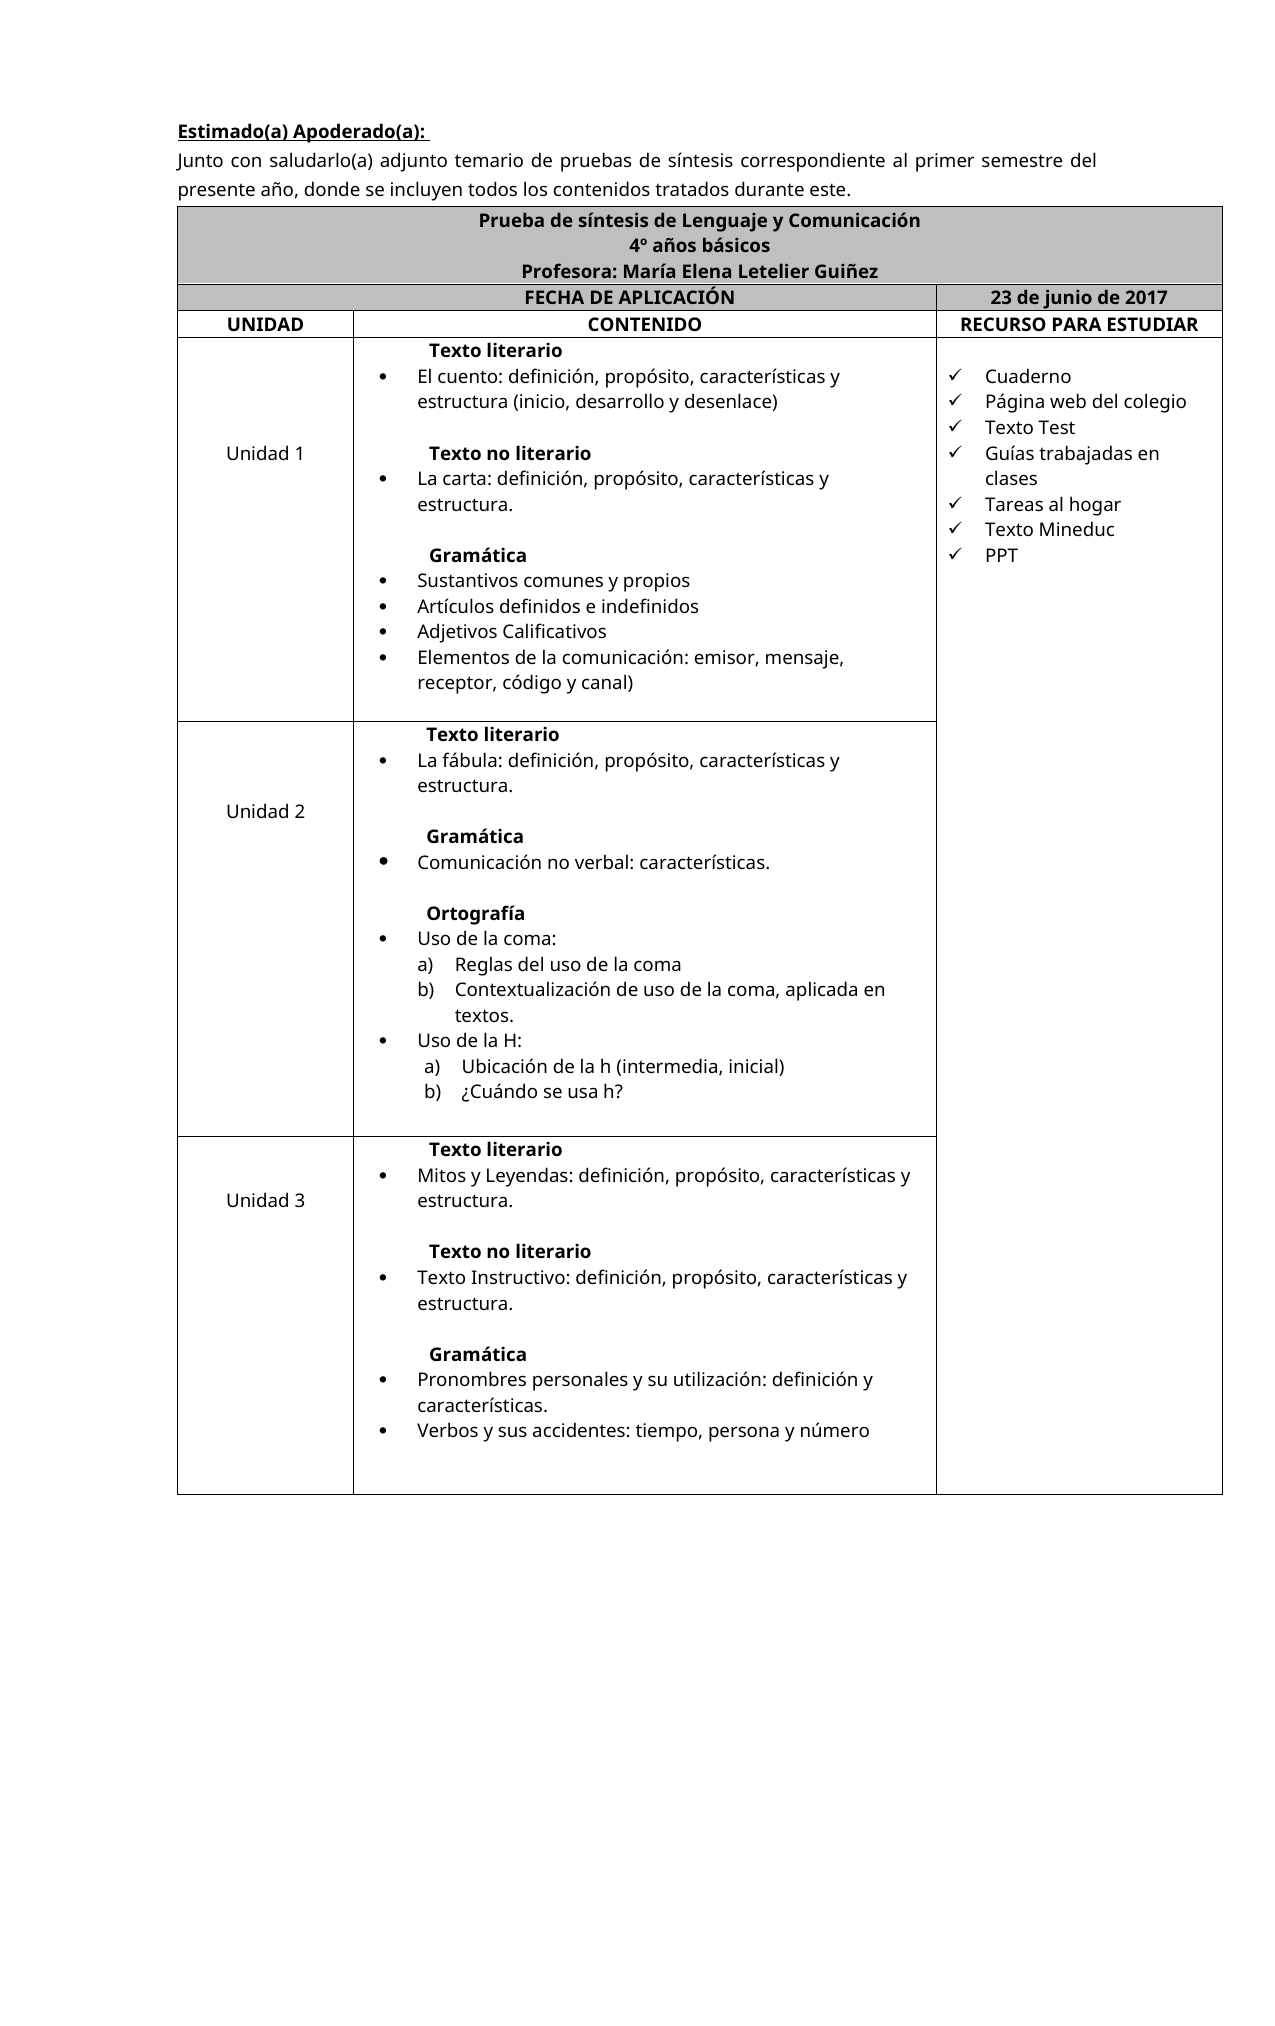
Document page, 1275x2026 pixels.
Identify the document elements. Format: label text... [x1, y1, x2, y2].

table_cell Unidad 3 [178, 1137, 353, 1494]
table_cell Texto literario Mitos y Leyendas: definición, propósito, características y estructura. Texto no literario Texto Instructivo: definición, propósito, características y estructura. Gramática Pronombres personales y su utilización: definición y características. Verbos y sus accidentes: tiempo, persona y número [354, 1137, 936, 1494]
table_cell Cuaderno Página web del colegio Texto Test Guías trabajadas en clases Tareas al hogar Texto Mineduc PPT [937, 338, 1222, 1494]
text Estimado(a) Apoderado(a): [177, 118, 1098, 144]
table_cell CONTENIDO [354, 311, 936, 337]
table_cell 23 de junio de 2017 [937, 285, 1222, 310]
table_cell Texto literario La fábula: definición, propósito, características y estructura. Gramática Comunicación no verbal: características. Ortografía Uso de la coma: Reglas del uso de la coma Contextualización de uso de la coma, aplicada en textos. Uso de la H: Ubicación de la h (intermedia, inicial) ¿Cuándo se usa h? [354, 722, 936, 1136]
table_cell RECURSO PARA ESTUDIAR [937, 311, 1222, 337]
table_cell Unidad 2 [178, 722, 353, 1136]
text Junto con saludarlo(a) adjunto temario de pruebas de síntesis correspondiente al primer semestre del presente año, donde se incluyen todos los contenidos tratados durante este. [177, 147, 1098, 202]
table_cell Texto literario El cuento: definición, propósito, características y estructura (inicio, desarrollo y desenlace) Texto no literario La carta: definición, propósito, características y estructura. Gramática Sustantivos comunes y propios Artículos definidos e indefinidos Adjetivos Calificativos Elementos de la comunicación: emisor, mensaje, receptor, código y canal) [354, 338, 936, 721]
table_cell Unidad 1 [178, 338, 353, 721]
table_cell UNIDAD [178, 311, 353, 337]
table_header Prueba de síntesis de Lenguaje y Comunicación 4º años básicos Profesora: María Elena Letelier Guiñez [178, 207, 1222, 283]
table_cell FECHA DE APLICACIÓN [178, 285, 936, 310]
